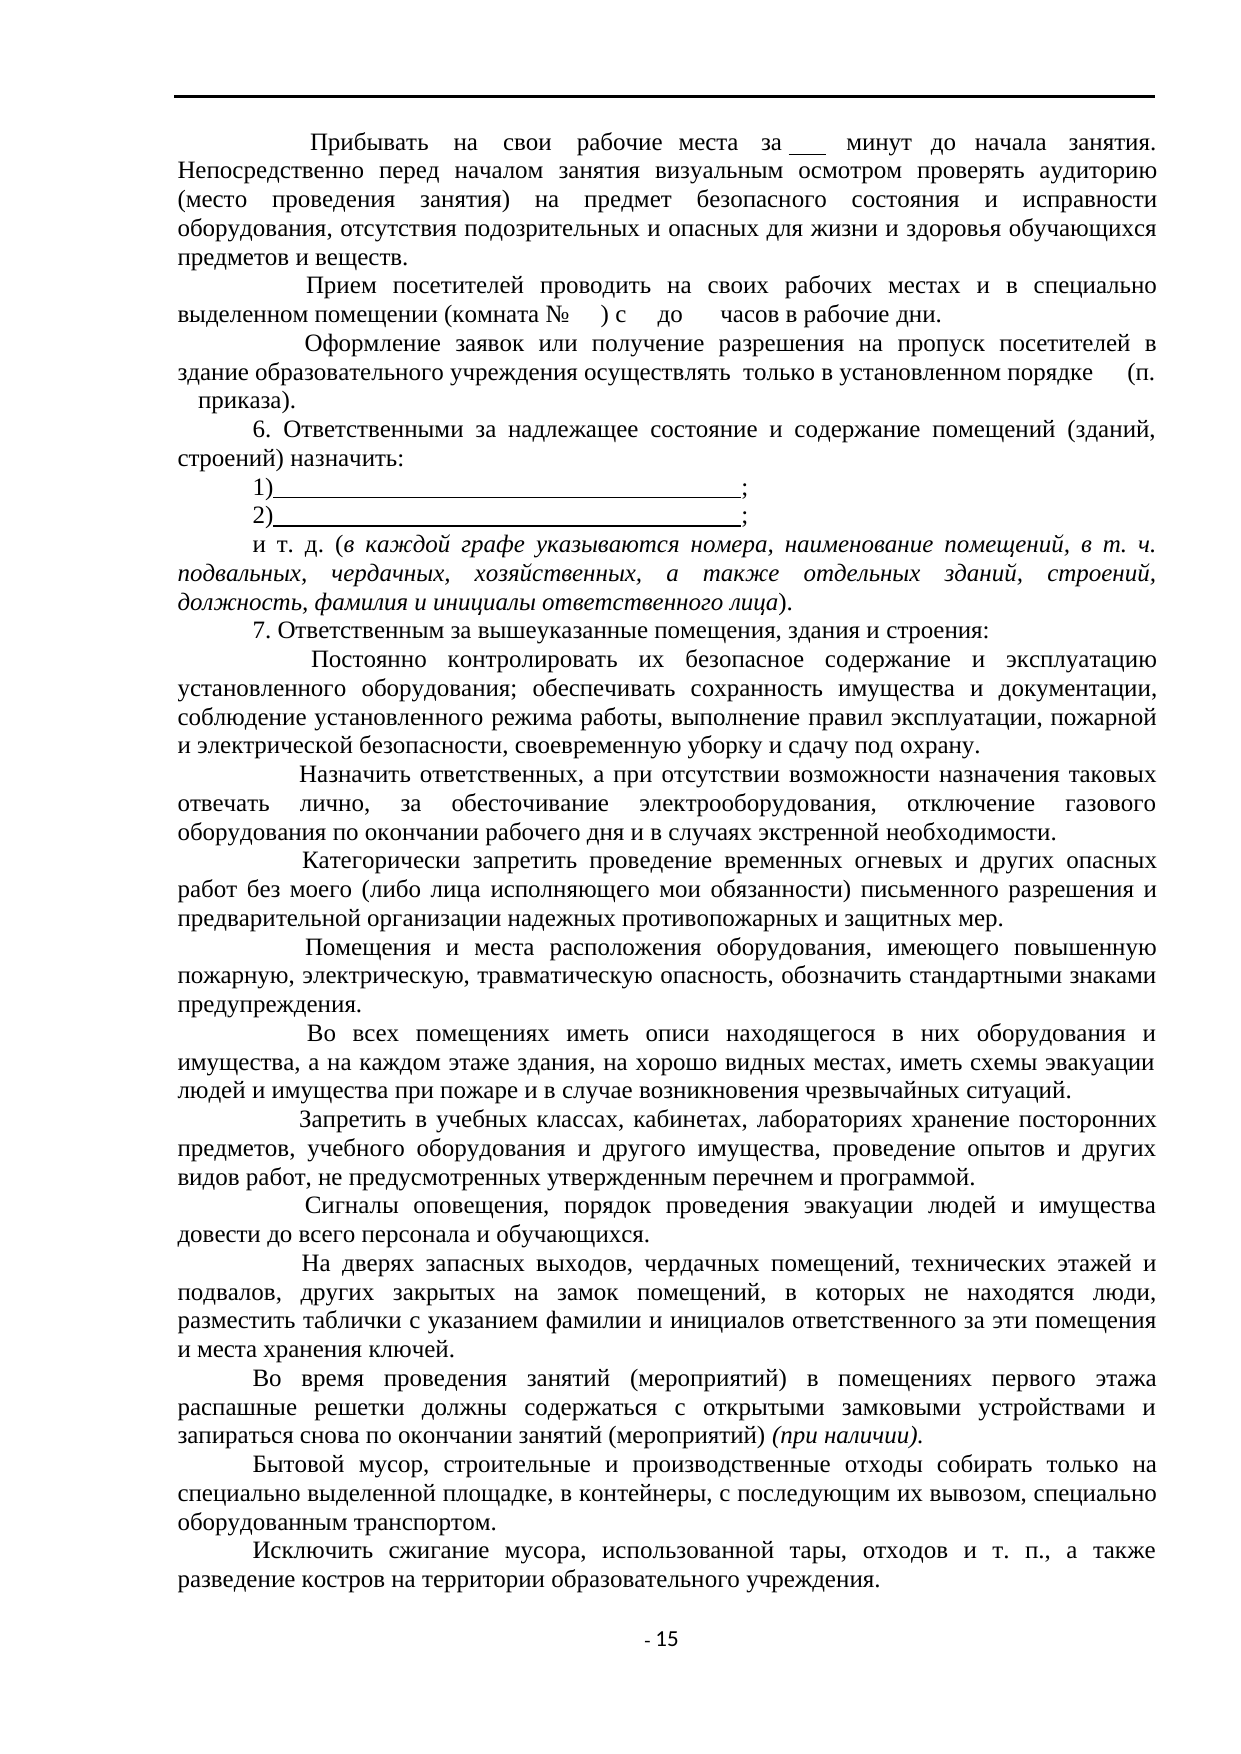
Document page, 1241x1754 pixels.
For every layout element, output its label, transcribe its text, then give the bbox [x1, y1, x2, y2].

text Во время проведения занятий (мероприятий) в помещениях первого этажа распашные решетки должны содержаться с открытыми замковыми устройствами и запираться снова по окончании занятий (мероприятий) (при наличии). [177, 1363, 1157, 1449]
list Прием посетителей проводить на своих рабочих местах и в специально выделенном помещении (комната № ) с до часов в рабочие дни. [177, 270, 1158, 328]
text Исключить сжигание мусора, использованной тары, отходов и т. п., а также разведение костров на территории образовательного учреждения. [177, 1535, 1157, 1593]
text 1) ; [252, 472, 1137, 500]
list Запретить в учебных классах, кабинетах, лабораториях хранение посторонних предметов, учебного оборудования и другого имущества, проведение опытов и других видов работ, не предусмотренных утвержденным перечнем и программой. [177, 1104, 1158, 1190]
list Ответственным за вышеуказанные помещения, здания и строения: [252, 615, 1169, 644]
list приказа). [160, 385, 1169, 414]
list Назначить ответственных, а при отсутствии возможности назначения таковых отвечать лично, за обесточивание электрооборудования, отключение газового оборудования по окончании рабочего дня и в случаях экстренной необходимости. [177, 759, 1157, 845]
list Ответственными за надлежащее состояние и содержание помещений (зданий, строений) назначить: [177, 414, 1157, 472]
text 2) ; [252, 500, 1137, 529]
list На дверях запасных выходов, чердачных помещений, технических этажей и подвалов, других закрытых на замок помещений, в которых не находятся люди, разместить таблички с указанием фамилии и инициалов ответственного за эти помещения и места хранения ключей. [177, 1248, 1157, 1363]
text Непосредственно перед началом занятия визуальным осмотром проверять аудиторию (место проведения занятия) на предмет безопасного состояния и исправности оборудования, отсутствия подозрительных и опасных для жизни и здоровья обучающихся предметов и веществ. [177, 155, 1158, 270]
list Оформление заявок или получение разрешения на пропуск посетителей в здание образовательного учреждения осуществлять только в установленном порядке (п. [177, 328, 1158, 385]
list Постоянно контролировать их безопасное содержание и эксплуатацию установленного оборудования; обеспечивать сохранность имущества и документации, соблюдение установленного режима работы, выполнение правил эксплуатации, пожарной и электрической безопасности, своевременную уборку и сдачу под охрану. [177, 644, 1158, 759]
text Бытовой мусор, строительные и производственные отходы собирать только на специально выделенной площадке, в контейнеры, с последующим их вывозом, специально оборудованным транспортом. [177, 1449, 1158, 1535]
list Помещения и места расположения оборудования, имеющего повышенную пожарную, электрическую, травматическую опасность, обозначить стандартными знаками предупреждения. [177, 932, 1157, 1018]
text и т. д. (в каждой графе указываются номера, наименование помещений, в т. ч. подвальных, чердачных, хозяйственных, а также отдельных зданий, строений, должность, фамилия и инициалы ответственного лица). [177, 529, 1157, 615]
list Прибывать на свои рабочие места за минут до начала занятия. [177, 127, 1169, 155]
list Категорически запретить проведение временных огневых и других опасных работ без моего (либо лица исполняющего мои обязанности) письменного разрешения и предварительной организации надежных противопожарных и защитных мер. [177, 845, 1158, 932]
list Сигналы оповещения, порядок проведения эвакуации людей и имущества довести до всего персонала и обучающихся. [177, 1190, 1157, 1248]
list Во всех помещениях иметь описи находящегося в них оборудования и имущества, а на каждом этаже здания, на хорошо видных местах, иметь схемы эвакуации людей и имущества при пожаре и в случае возникновения чрезвычайных ситуаций. [177, 1018, 1157, 1104]
